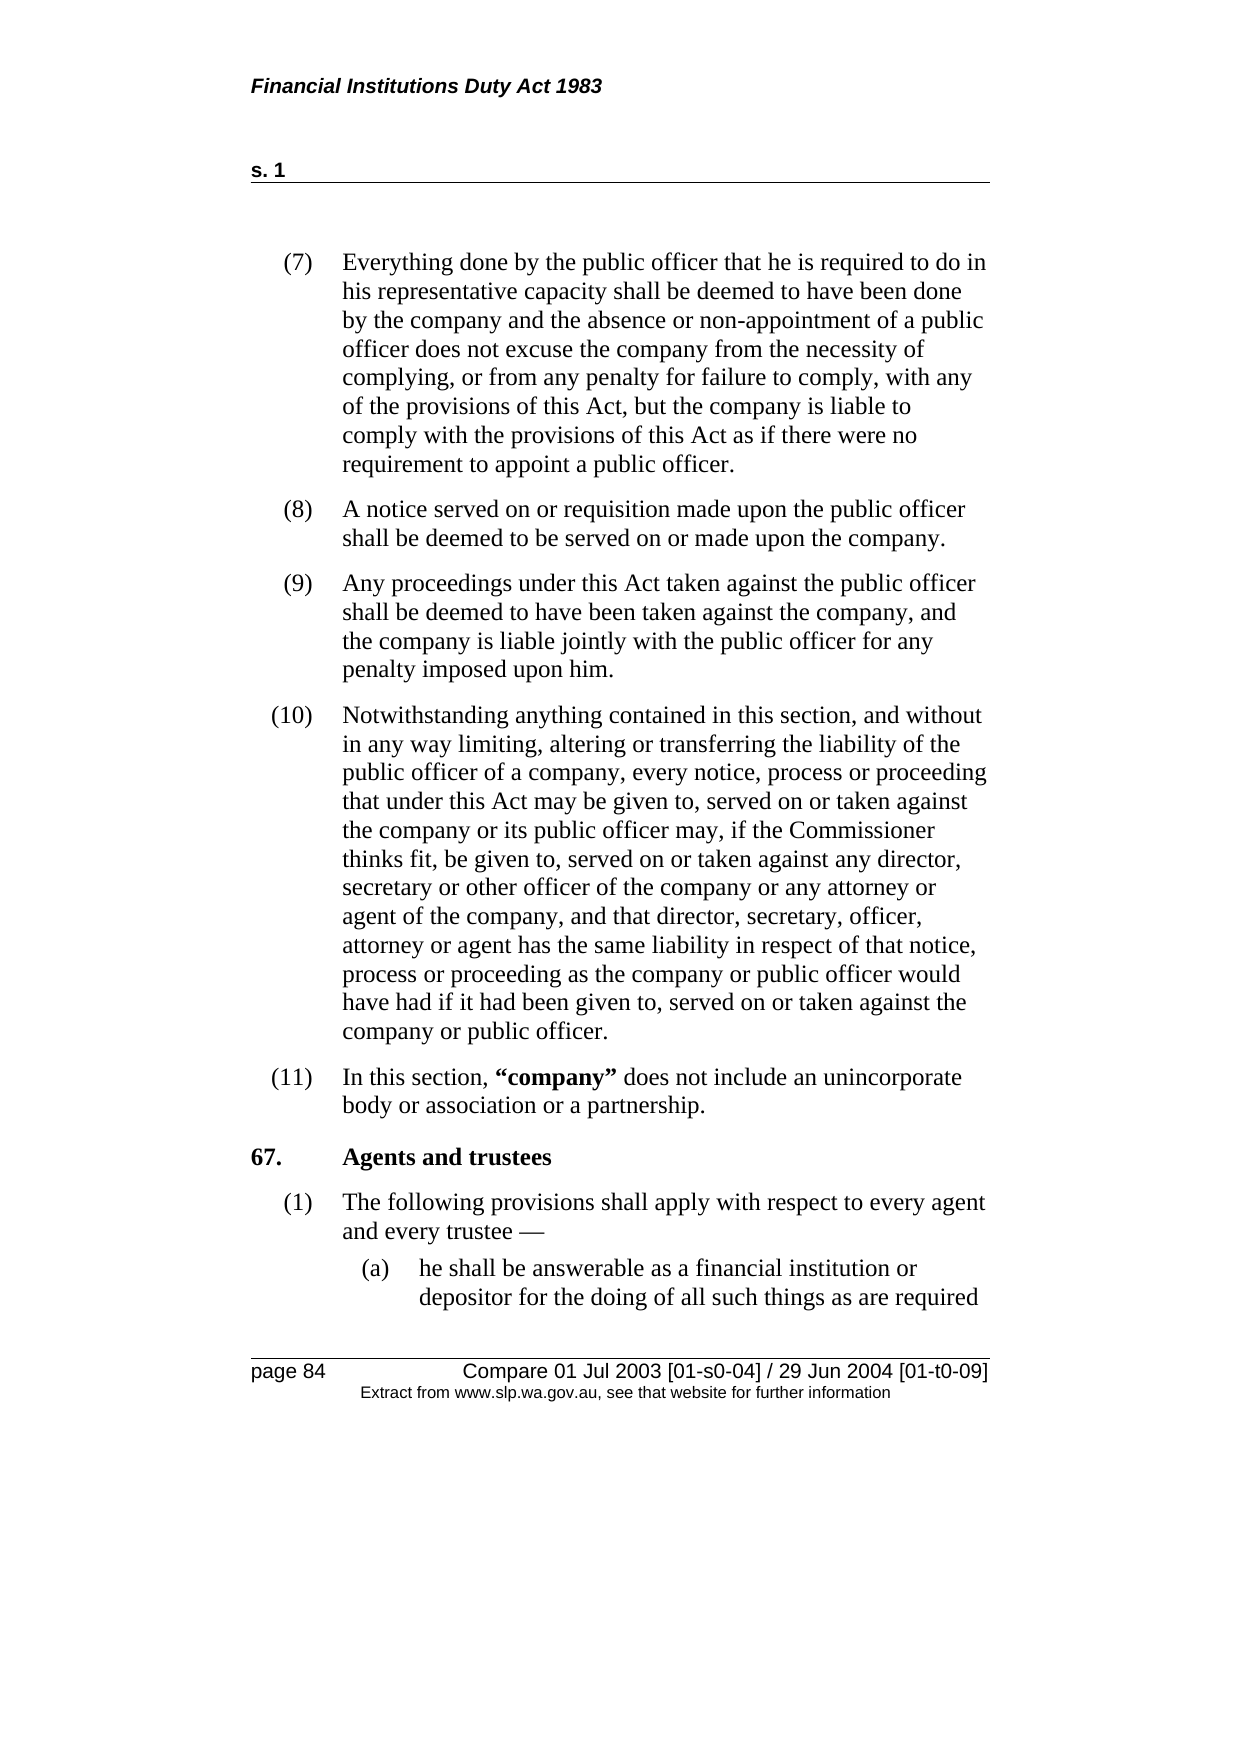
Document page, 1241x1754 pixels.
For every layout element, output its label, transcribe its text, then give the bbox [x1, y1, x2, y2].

text (8) A notice served on or requisition made upon the public officer shall be deemed to be served on or made upon the company. [251, 494, 990, 552]
text (9) Any proceedings under this Act taken against the public officer shall be deemed to have been taken against the company, and the company is liable jointly with the public officer for any penalty imposed upon him. [251, 568, 990, 683]
text (1) The following provisions shall apply with respect to every agent and every trustee — [251, 1187, 990, 1245]
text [251, 1253, 990, 1311]
subtitle 67. Agents and trustees [251, 1142, 990, 1171]
text (10) Notwithstanding anything contained in this section, and without in any way limiting, altering or transferring the liability of the public officer of a company, every notice, process or proceeding that under this Act may be given to, served on or taken against the company or its public officer may, if the Commissioner thinks fit, be given to, served on or taken against any director, secretary or other officer of the company or any attorney or agent of the company, and that director, secretary, officer, attorney or agent has the same liability in respect of that notice, process or proceeding as the company or public officer would have had if it had been given to, served on or taken against the company or public officer. [251, 700, 990, 1045]
text (7) Everything done by the public officer that he is required to do in his representative capacity shall be deemed to have been done by the company and the absence or non-appointment of a public officer does not excuse the company from the necessity of complying, or from any penalty for failure to comply, with any of the provisions of this Act, but the company is liable to comply with the provisions of this Act as if there were no requirement to appoint a public officer. [251, 247, 990, 477]
text (11) In this section, “company” does not include an unincorporate body or association or a partnership. [251, 1062, 990, 1119]
